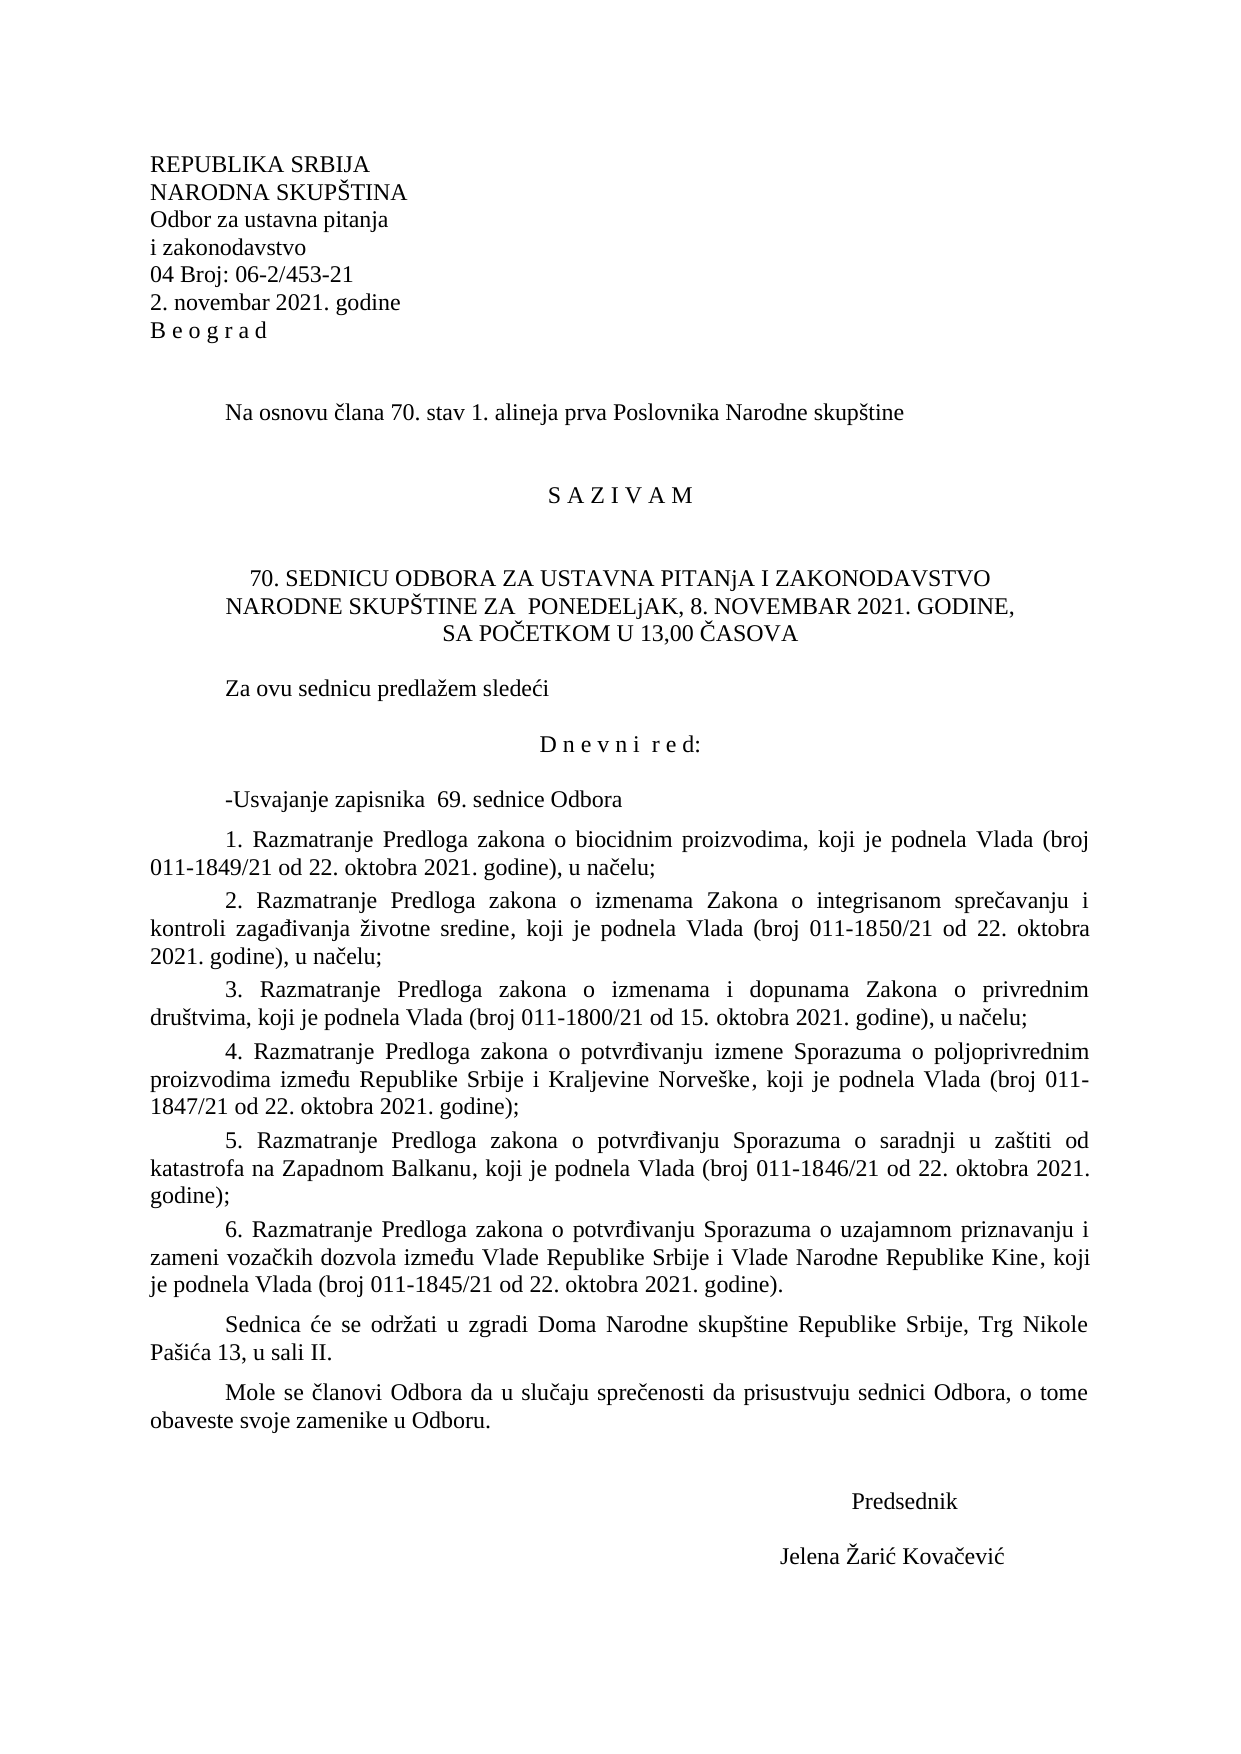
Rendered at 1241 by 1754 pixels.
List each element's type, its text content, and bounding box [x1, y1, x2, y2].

text NARODNE SKUPŠTINE ZA PONEDELjAK, 8. NOVEMBAR 2021. GODINE, [150, 592, 1090, 619]
text i zakonodavstvo [150, 233, 1090, 260]
text Jelena Žarić Kovačević [150, 1542, 1090, 1570]
text D n e v n i r e d: [150, 730, 1090, 757]
text Na osnovu člana 70. stav 1. alineja prva Poslovnika Narodne skupštine [225, 398, 1090, 426]
text 70. SEDNICU ODBORA ZA USTAVNA PITANjA I ZAKONODAVSTVO [150, 564, 1090, 592]
text Mole se članovi Odbora da u slučaju sprečenosti da prisustvuju sednici Odbora, o tome obaveste svoje zamenike u Odboru. [150, 1378, 1090, 1433]
text 5. Razmatranje Predloga zakona o potvrđivanju Sporazuma o saradnji u zaštiti od katastrofa na Zapadnom Balkanu, koji je podnela Vlada (broj 011-1846/21 od 22. oktobra 2021. godine); [150, 1126, 1090, 1209]
text REPUBLIKA SRBIJA [150, 150, 1090, 178]
text B e o g r a d [150, 316, 1090, 343]
text 4. Razmatranje Predloga zakona o potvrđivanju izmene Sporazuma o poljoprivrednim proizvodima između Republike Srbije i Kraljevine Norveške, koji je podnela Vlada (broj 011-1847/21 od 22. oktobra 2021. godine); [150, 1037, 1090, 1120]
text Predsednik [675, 1487, 1090, 1515]
text 04 Broj: 06-2/453-21 [150, 260, 1090, 288]
text Sednica će se održati u zgradi Doma Narodne skupštine Republike Srbije, Trg Nikole Pašića 13, u sali II. [150, 1310, 1090, 1366]
text 1. Razmatranje Predloga zakona o biocidnim proizvodima, koji je podnela Vlada (broj 011-1849/21 od 22. oktobra 2021. godine), u načelu; [150, 825, 1090, 880]
text S A Z I V A M [150, 481, 1090, 509]
text 2. Razmatranje Predloga zakona o izmenama Zakona o integrisanom sprečavanju i kontroli zagađivanja životne sredine, koji je podnela Vlada (broj 011-1850/21 od 22. oktobra 2021. godine), u načelu; [150, 886, 1090, 969]
text Odbor za ustavna pitanja [150, 205, 1090, 233]
text 6. Razmatranje Predloga zakona o potvrđivanju Sporazuma o uzajamnom priznavanju i zameni vozačkih dozvola između Vlade Republike Srbije i Vlade Narodne Republike Kine, koji je podnela Vlada (broj 011-1845/21 od 22. oktobra 2021. godine). [150, 1215, 1090, 1298]
text SA POČETKOM U 13,00 ČASOVA [150, 619, 1090, 647]
text 2. novembar 2021. godine [150, 288, 1090, 316]
text -Usvajanje zapisnika 69. sednice Odbora [225, 757, 1090, 812]
text Za ovu sednicu predlažem sledeći [225, 674, 1090, 702]
text NARODNA SKUPŠTINA [150, 178, 1090, 205]
text 3. Razmatranje Predloga zakona o izmenama i dopunama Zakona o privrednim društvima, koji je podnela Vlada (broj 011-1800/21 od 15. oktobra 2021. godine), u načelu; [150, 976, 1090, 1031]
